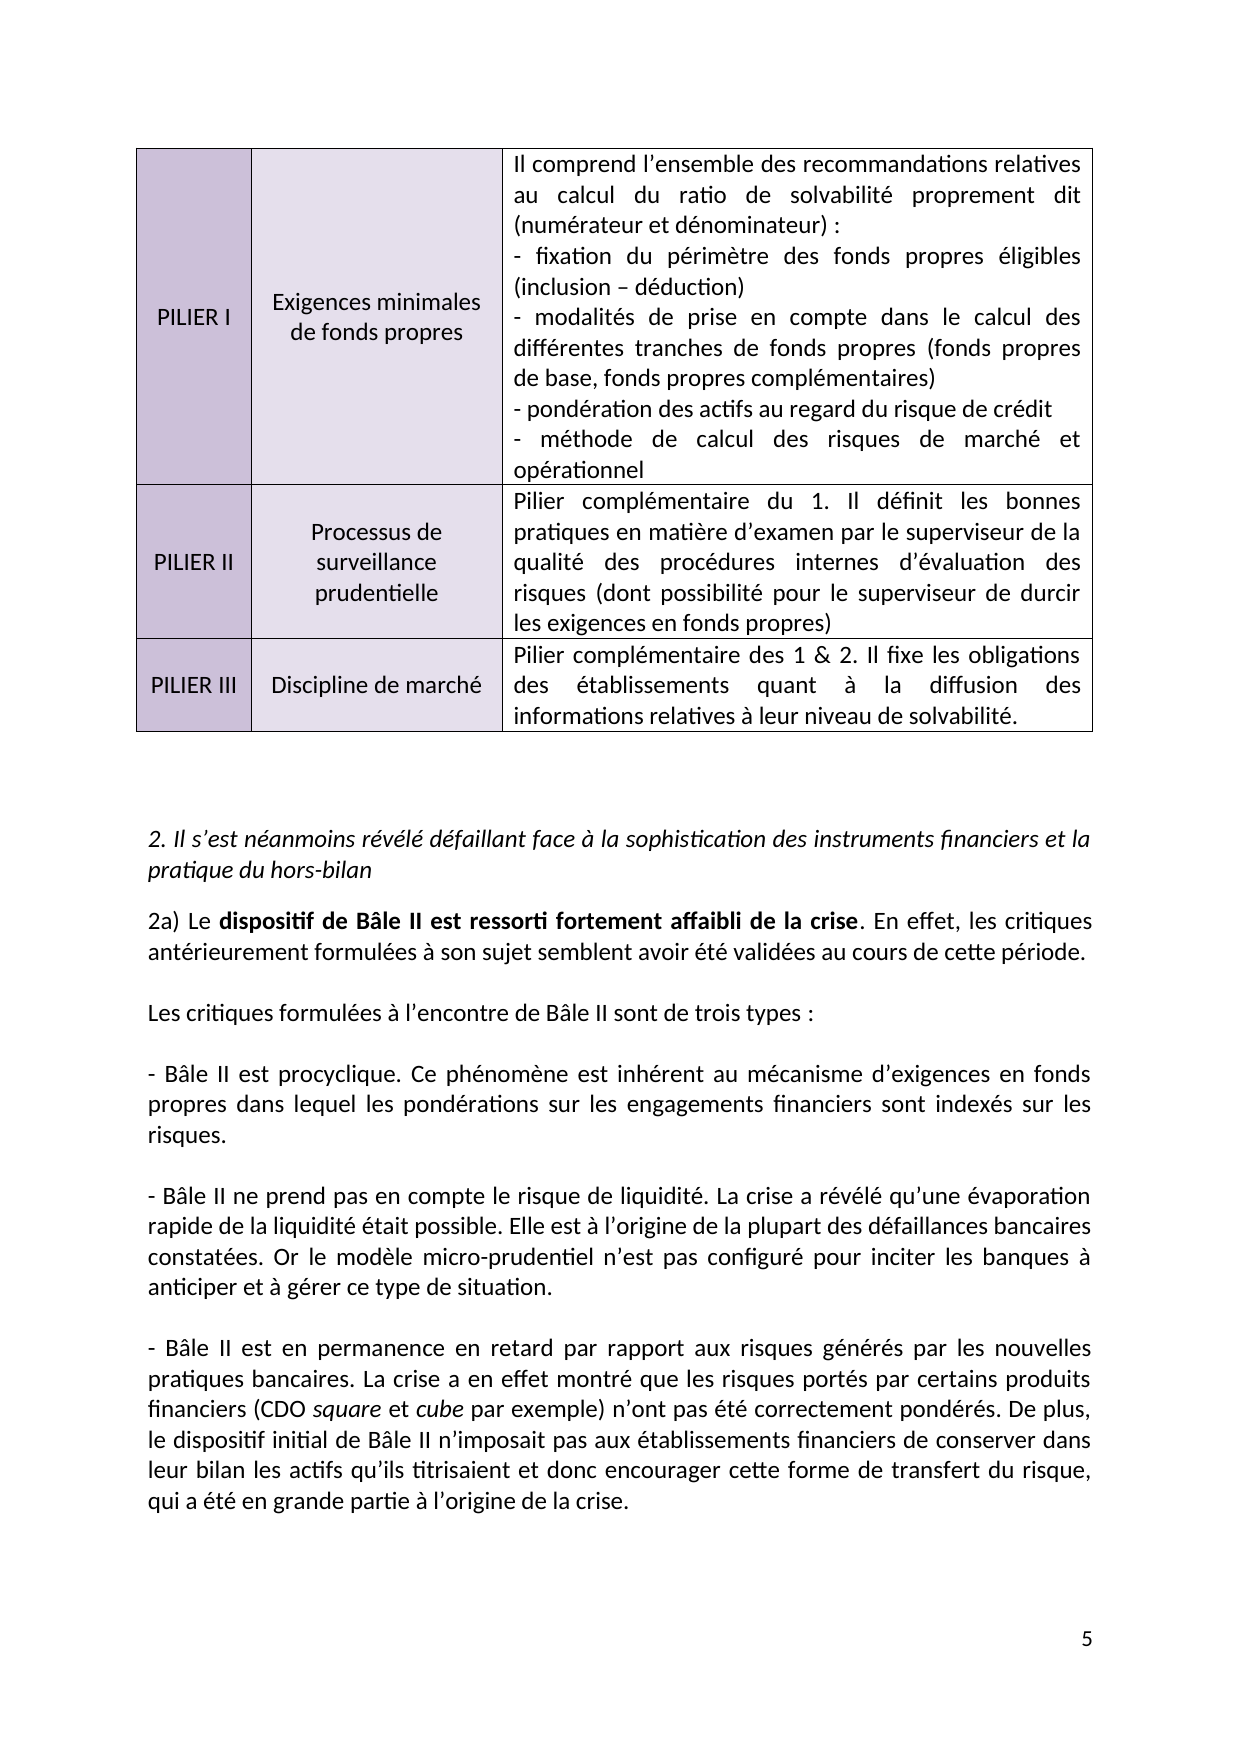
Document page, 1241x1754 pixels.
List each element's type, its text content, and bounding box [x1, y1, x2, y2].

table_header PILIER I [137, 149, 251, 484]
table_cell Pilier complémentaire des 1 & 2. Il fixe les obligations des établissements quant à la diffusion des informations relatives à leur niveau de solvabilité. [503, 639, 1092, 731]
table_header Il comprend l’ensemble des recommandations relatives au calcul du ratio de solvabilité proprement dit (numérateur et dénominateur) : - fixation du périmètre des fonds propres éligibles (inclusion – déduction) - modalités de prise en compte dans le calcul des différentes tranches de fonds propres (fonds propres de base, fonds propres complémentaires) - pondération des actifs au regard du risque de crédit - méthode de calcul des risques de marché et opérationnel [503, 149, 1092, 484]
table_cell Pilier complémentaire du 1. Il définit les bonnes pratiques en matière d’examen par le superviseur de la qualité des procédures internes d’évaluation des risques (dont possibilité pour le superviseur de durcir les exigences en fonds propres) [503, 485, 1092, 638]
table_cell Processus de surveillance prudentielle [252, 485, 502, 638]
text Les critiques formulées à l’encontre de Bâle II sont de trois types : [148, 997, 1093, 1027]
text - Bâle II ne prend pas en compte le risque de liquidité. La crise a révélé qu’une évaporation rapide de la liquidité était possible. Elle est à l’origine de la plupart des défaillances bancaires constatées. Or le modèle micro-prudentiel n’est pas configuré pour inciter les banques à anticiper et à gérer ce type de situation. [148, 1180, 1093, 1302]
text - Bâle II est procyclique. Ce phénomène est inhérent au mécanisme d’exigences en fonds propres dans lequel les pondérations sur les engagements financiers sont indexés sur les risques. [148, 1058, 1093, 1149]
table_cell PILIER III [137, 639, 251, 731]
text - Bâle II est en permanence en retard par rapport aux risques générés par les nouvelles pratiques bancaires. La crise a en effet montré que les risques portés par certains produits financiers (CDO square et cube par exemple) n’ont pas été correctement pondérés. De plus, le dispositif initial de Bâle II n’imposait pas aux établissements financiers de conserver dans leur bilan les actifs qu’ils titrisaient et donc encourager cette forme de transfert du risque, qui a été en grande partie à l’origine de la crise. [148, 1332, 1093, 1516]
table_cell PILIER II [137, 485, 251, 638]
text 2a) Le dispositif de Bâle II est ressorti fortement affaibli de la crise. En effet, les critiques antérieurement formulées à son sujet semblent avoir été validées au cours de cette période. [148, 905, 1093, 966]
text 2. Il s’est néanmoins révélé défaillant face à la sophistication des instruments financiers et la pratique du hors-bilan [148, 823, 1093, 884]
table_header Exigences minimales de fonds propres [252, 149, 502, 484]
table_cell Discipline de marché [252, 639, 502, 731]
